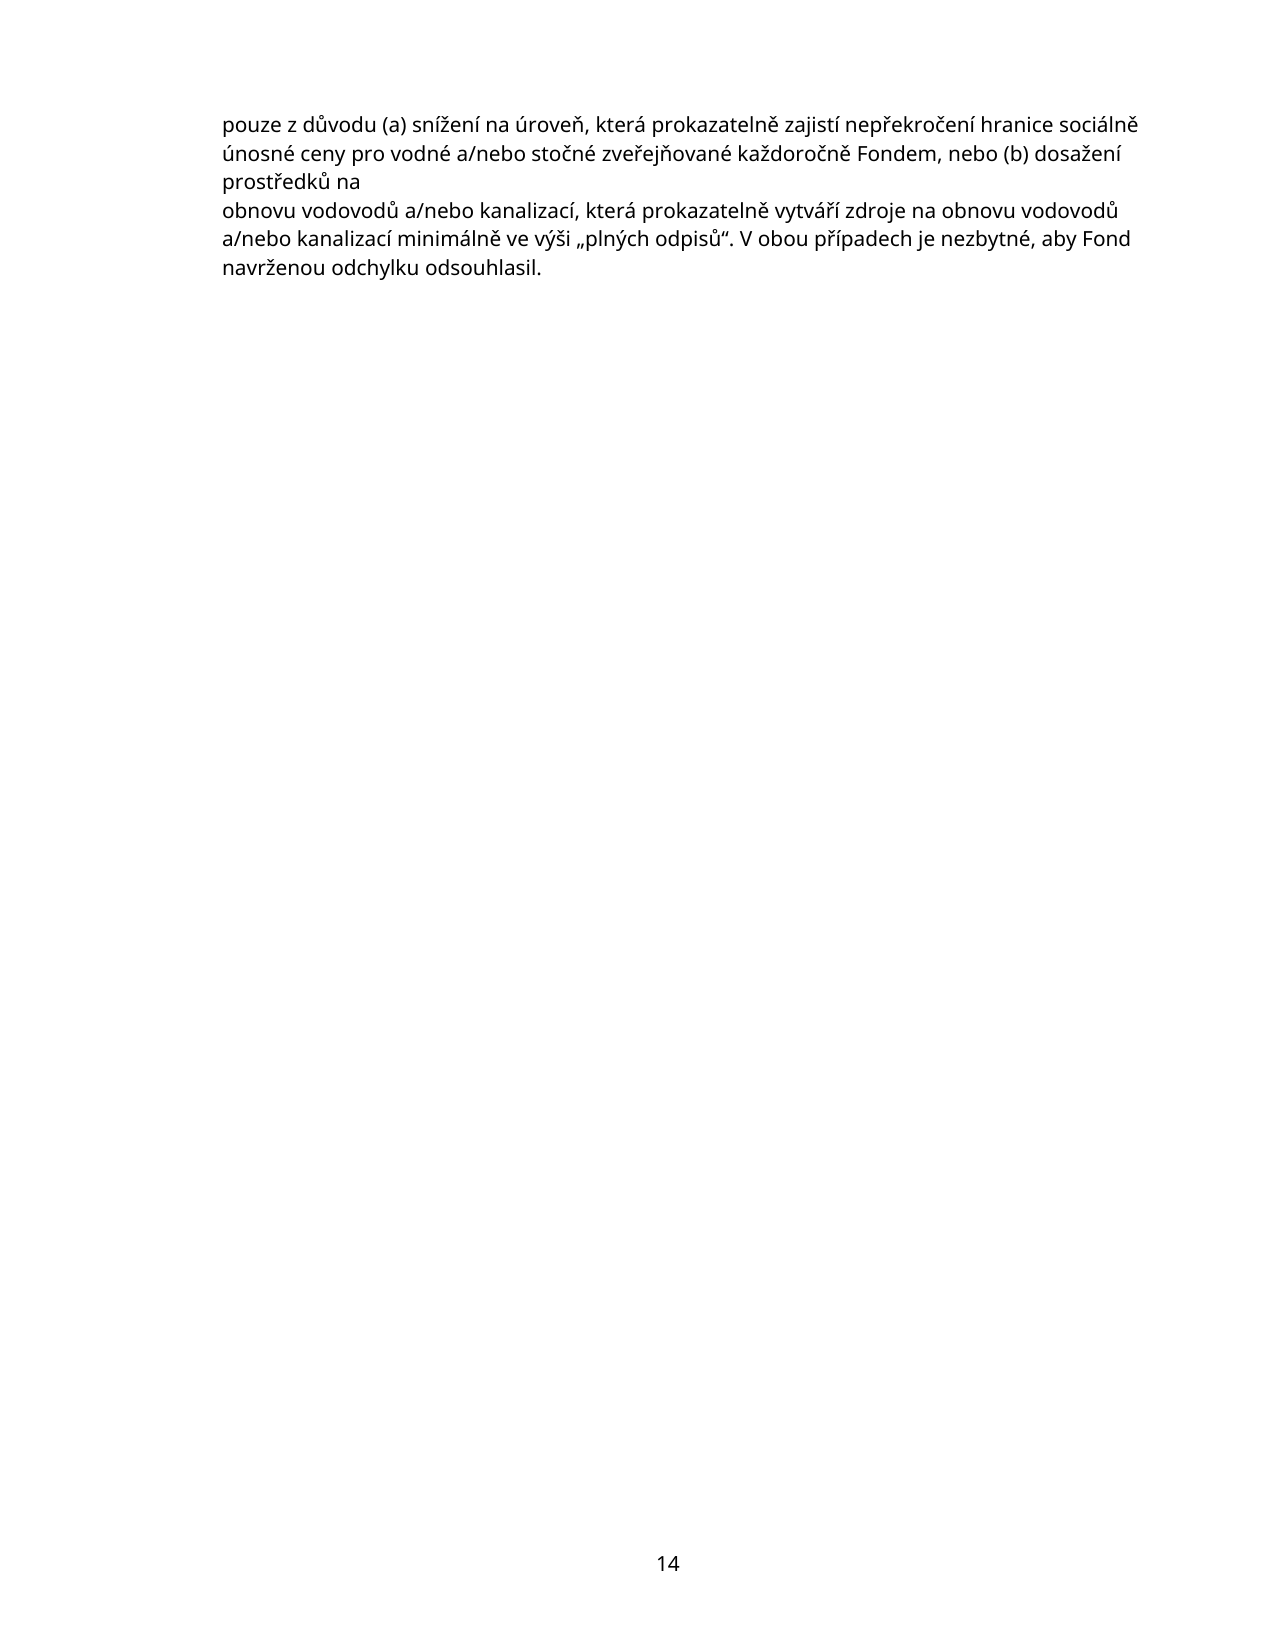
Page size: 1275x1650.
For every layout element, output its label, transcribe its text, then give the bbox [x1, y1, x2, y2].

text obnovu vodovodů a/nebo kanalizací, která prokazatelně vytváří zdroje na obnovu vodovodů a/nebo kanalizací minimálně ve výši „plných odpisů“. V obou případech je nezbytné, aby Fond navrženou odchylku odsouhlasil. [222, 196, 1171, 281]
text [222, 110, 1151, 196]
